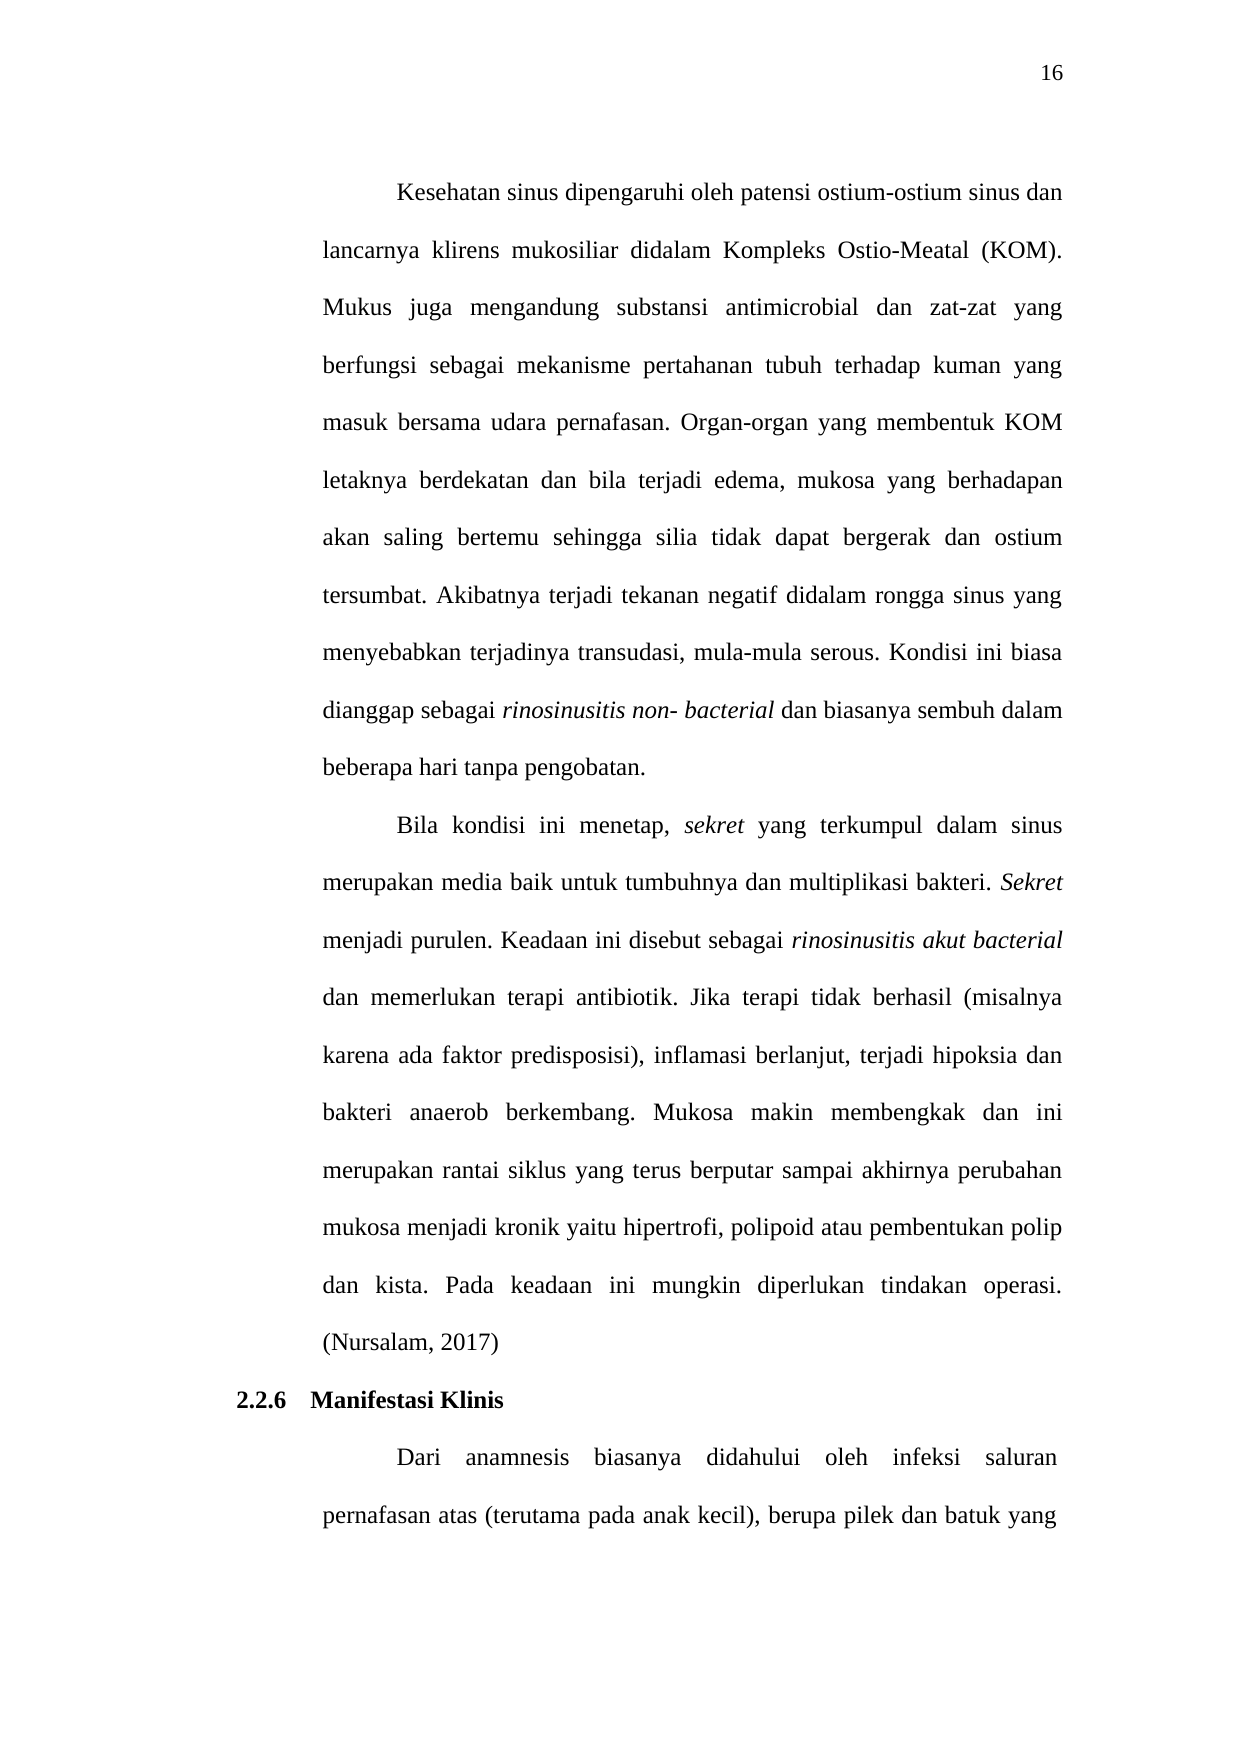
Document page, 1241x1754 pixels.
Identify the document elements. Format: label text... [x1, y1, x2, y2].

text Kesehatan sinus dipengaruhi oleh patensi ostium-ostium sinus dan lancarnya klirens mukosiliar didalam Kompleks Ostio-Meatal (KOM). Mukus juga mengandung substansi antimicrobial dan zat-zat yang berfungsi sebagai mekanisme pertahanan tubuh terhadap kuman yang masuk bersama udara pernafasan. Organ-organ yang membentuk KOM letaknya berdekatan dan bila terjadi edema, mukosa yang berhadapan akan saling bertemu sehingga silia tidak dapat bergerak dan ostium tersumbat. Akibatnya terjadi tekanan negatif didalam rongga sinus yang menyebabkan terjadinya transudasi, mula-mula serous. Kondisi ini biasa dianggap sebagai rinosinusitis non- bacterial dan biasanya sembuh dalam beberapa hari tanpa pengobatan. [322, 177, 1063, 781]
text Bila kondisi ini menetap, sekret yang terkumpul dalam sinus merupakan media baik untuk tumbuhnya dan multiplikasi bakteri. Sekret menjadi purulen. Keadaan ini disebut sebagai rinosinusitis akut bacterial dan memerlukan terapi antibiotik. Jika terapi tidak berhasil (misalnya karena ada faktor predisposisi), inflamasi berlanjut, terjadi hipoksia dan bakteri anaerob berkembang. Mukosa makin membengkak dan ini merupakan rantai siklus yang terus berputar sampai akhirnya perubahan mukosa menjadi kronik yaitu hipertrofi, polipoid atau pembentukan polip dan kista. Pada keadaan ini mungkin diperlukan tindakan operasi. (Nursalam, 2017) [322, 810, 1063, 1356]
subtitle Manifestasi Klinis [236, 1385, 1058, 1413]
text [322, 1442, 1058, 1528]
